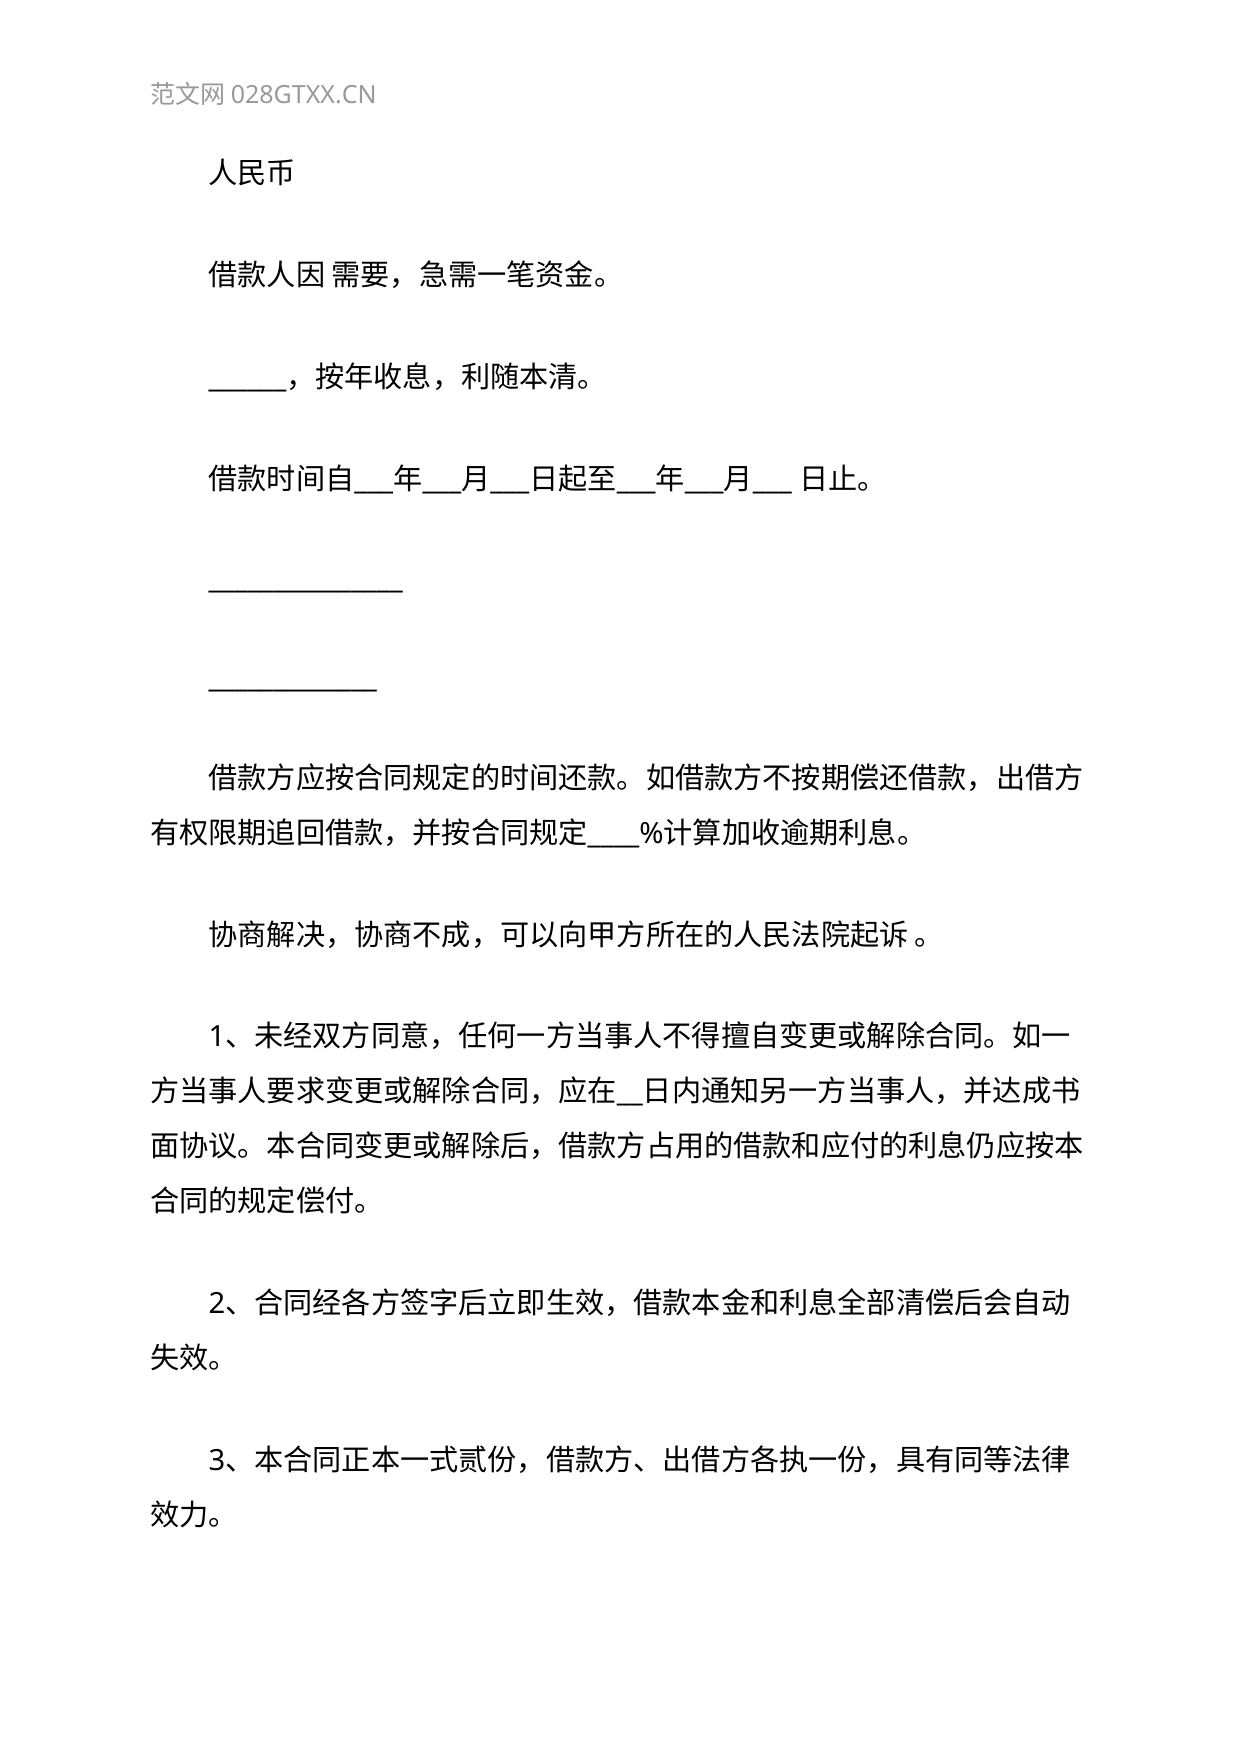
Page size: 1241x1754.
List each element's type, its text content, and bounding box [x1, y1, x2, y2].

text 借款时间自___年___月___日起至___年___月___ 日止。 [150, 456, 1090, 498]
text ______，按年收息，利随本清。 [150, 353, 1090, 396]
text 借款人因 需要，急需一笔资金。 [150, 252, 1090, 294]
text 协商解决，协商不成，可以向甲方所在的人民法院起诉 。 [150, 911, 1090, 953]
text 2、合同经各方签字后立即生效，借款本金和利息全部清偿后会自动失效。 [150, 1280, 1090, 1377]
text _____________ [150, 656, 1090, 696]
text _______________ [150, 557, 1090, 597]
text 人民币 [150, 150, 1090, 192]
text 1、未经双方同意，任何一方当事人不得擅自变更或解除合同。如一方当事人要求变更或解除合同，应在__日内通知另一方当事人，并达成书面协议。本合同变更或解除后，借款方占用的借款和应付的利息仍应按本合同的规定偿付。 [150, 1013, 1090, 1220]
text 3、本合同正本一式贰份，借款方、出借方各执一份，具有同等法律效力。 [150, 1436, 1090, 1534]
text 借款方应按合同规定的时间还款。如借款方不按期偿还借款，出借方有权限期追回借款，并按合同规定____%计算加收逾期利息。 [150, 754, 1090, 852]
